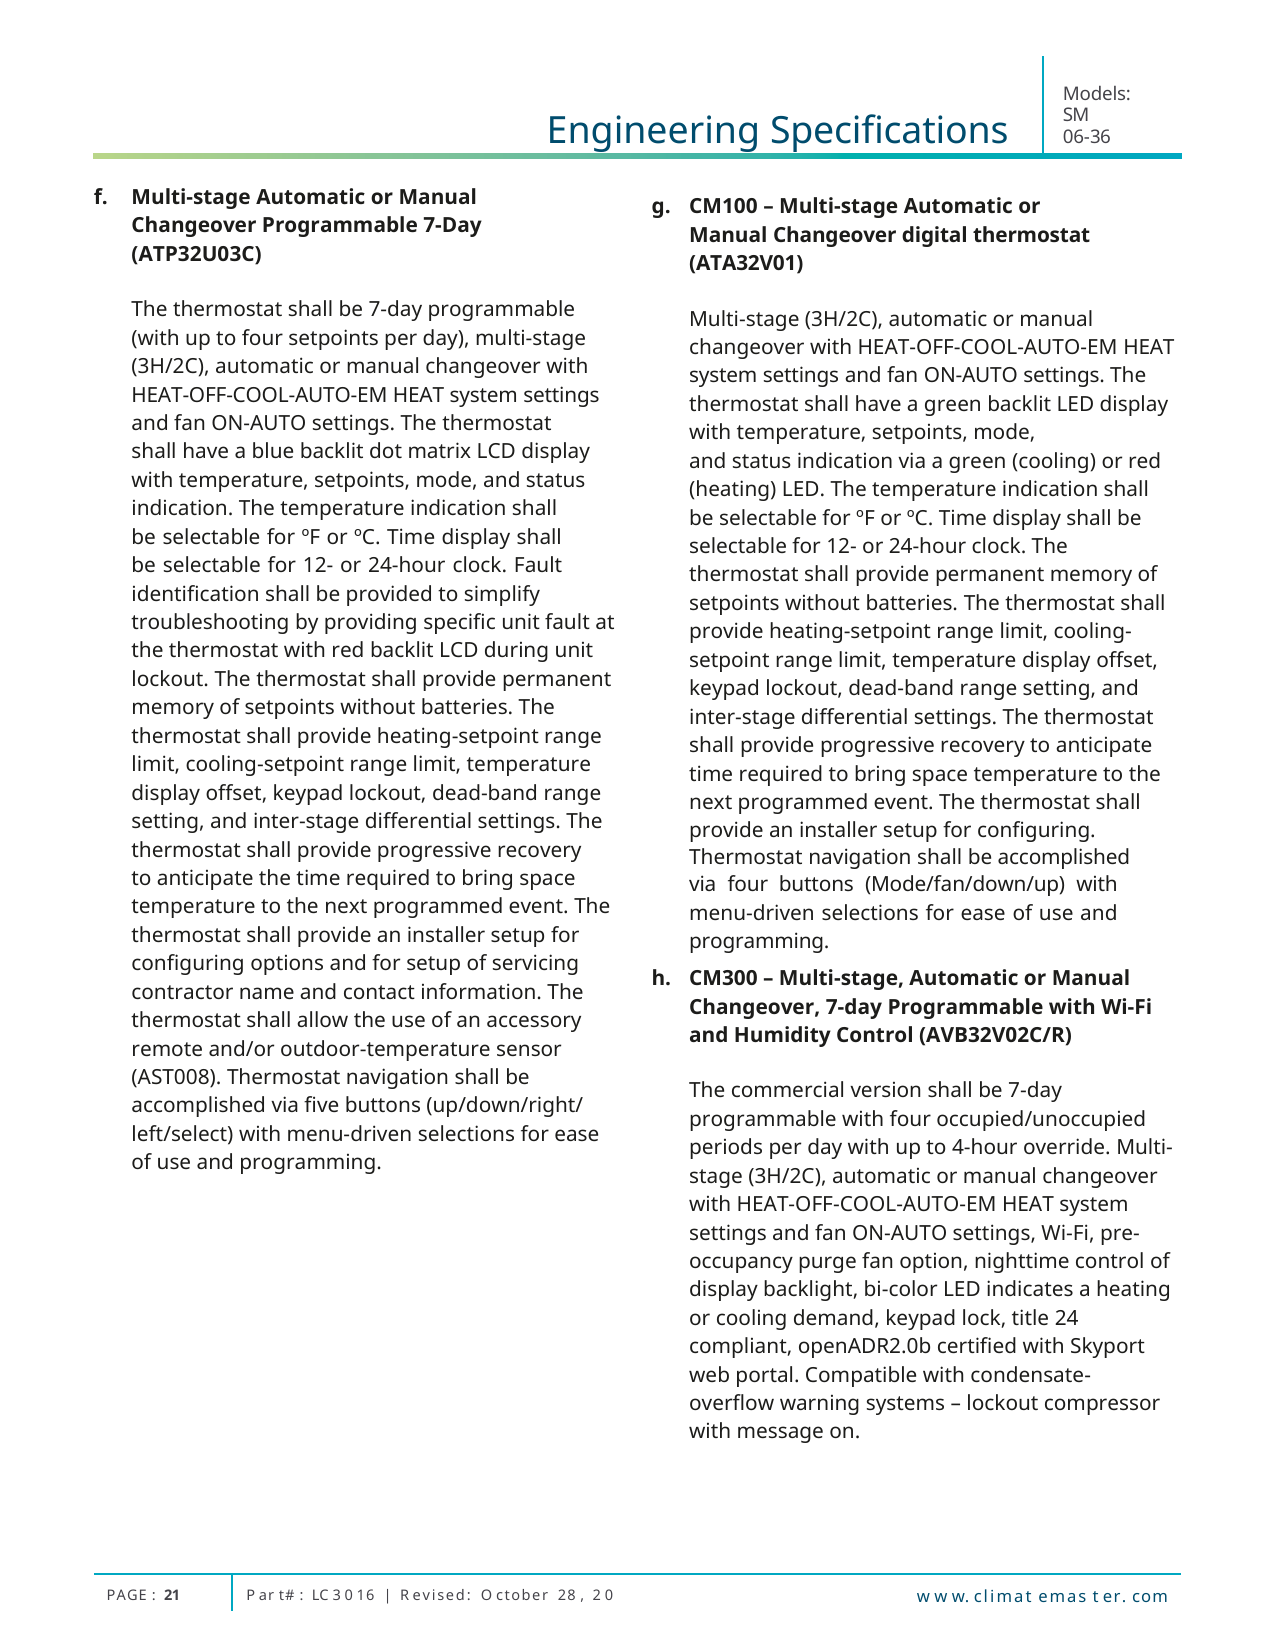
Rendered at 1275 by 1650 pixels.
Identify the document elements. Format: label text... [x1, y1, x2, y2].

text troubleshooting by providing specific unit fault at the thermostat with red backlit LCD during unit lockout. The thermostat shall provide permanent memory of setpoints without batteries. The thermostat shall provide heating-setpoint range limit, cooling-setpoint range limit, temperature display offset, keypad lockout, dead-band range setting, and inter-stage differential settings. The thermostat shall provide progressive recovery [131, 607, 626, 863]
text via four buttons (Mode/fan/down/up) with menu-driven selections for ease of use and programming. [689, 869, 1118, 955]
text The thermostat shall be 7-day programmable (with up to four setpoints per day), multi-stage (3H/2C), automatic or manual changeover with HEAT-OFF-COOL-AUTO-EM HEAT system settings and fan ON-AUTO settings. The thermostat [131, 294, 608, 437]
text be selectable for ºF or ºC. Time display shall be selectable for 12- or 24-hour clock. Fault identification shall be provided to simplify [131, 522, 562, 607]
text Multi-stage (3H/2C), automatic or manual changeover with HEAT-OFF-COOL-AUTO-EM HEAT system settings and fan ON-AUTO settings. The thermostat shall have a green backlit LED display with temperature, setpoints, mode, [689, 304, 1176, 446]
text The commercial version shall be 7-day programmable with four occupied/unoccupied periods per day with up to 4-hour override. Multi- stage (3H/2C), automatic or manual changeover with HEAT-OFF-COOL-AUTO-EM HEAT system [689, 1075, 1194, 1218]
text to anticipate the time required to bring space temperature to the next programmed event. The thermostat shall provide an installer setup for configuring options and for setup of servicing contractor name and contact information. The thermostat shall allow the use of an accessory remote and/or outdoor-temperature sensor (AST008). Thermostat navigation shall be accomplished via five buttons (up/down/right/ left/select) with menu-driven selections for ease of use and programming. [131, 863, 617, 1176]
picture [93, 153, 1182, 159]
list CM300 – Multi-stage, Automatic or Manual Changeover, 7-day Programmable with Wi-Fi and Humidity Control (AVB32V02C/R) [651, 963, 1180, 1049]
list Multi-stage Automatic or Manual Changeover Programmable 7-Day (ATP32U03C) [94, 182, 589, 267]
text and status indication via a green (cooling) or red (heating) LED. The temperature indication shall be selectable for ºF or ºC. Time display shall be selectable for 12- or 24-hour clock. The thermostat shall provide permanent memory of setpoints without batteries. The thermostat shall provide heating-setpoint range limit, cooling- setpoint range limit, temperature display offset, keypad lockout, dead-band range setting, and inter-stage differential settings. The thermostat shall provide progressive recovery to anticipate time required to bring space temperature to the next programmed event. The thermostat shall provide an installer setup for configuring. [689, 446, 1167, 844]
list CM100 – Multi-stage Automatic or Manual Changeover digital thermostat (ATA32V01) [651, 191, 1109, 277]
text Thermostat navigation shall be accomplished [689, 844, 1194, 869]
text settings and fan ON-AUTO settings, Wi-Fi, pre- occupancy purge fan option, nighttime control of display backlight, bi-color LED indicates a heating or cooling demand, keypad lock, title 24 compliant, openADR2.0b certified with Skyport web portal. Compatible with condensate- overflow warning systems – lockout compressor with message on. [689, 1218, 1176, 1445]
text shall have a blue backlit dot matrix LCD display with temperature, setpoints, mode, and status indication. The temperature indication shall [131, 437, 608, 522]
